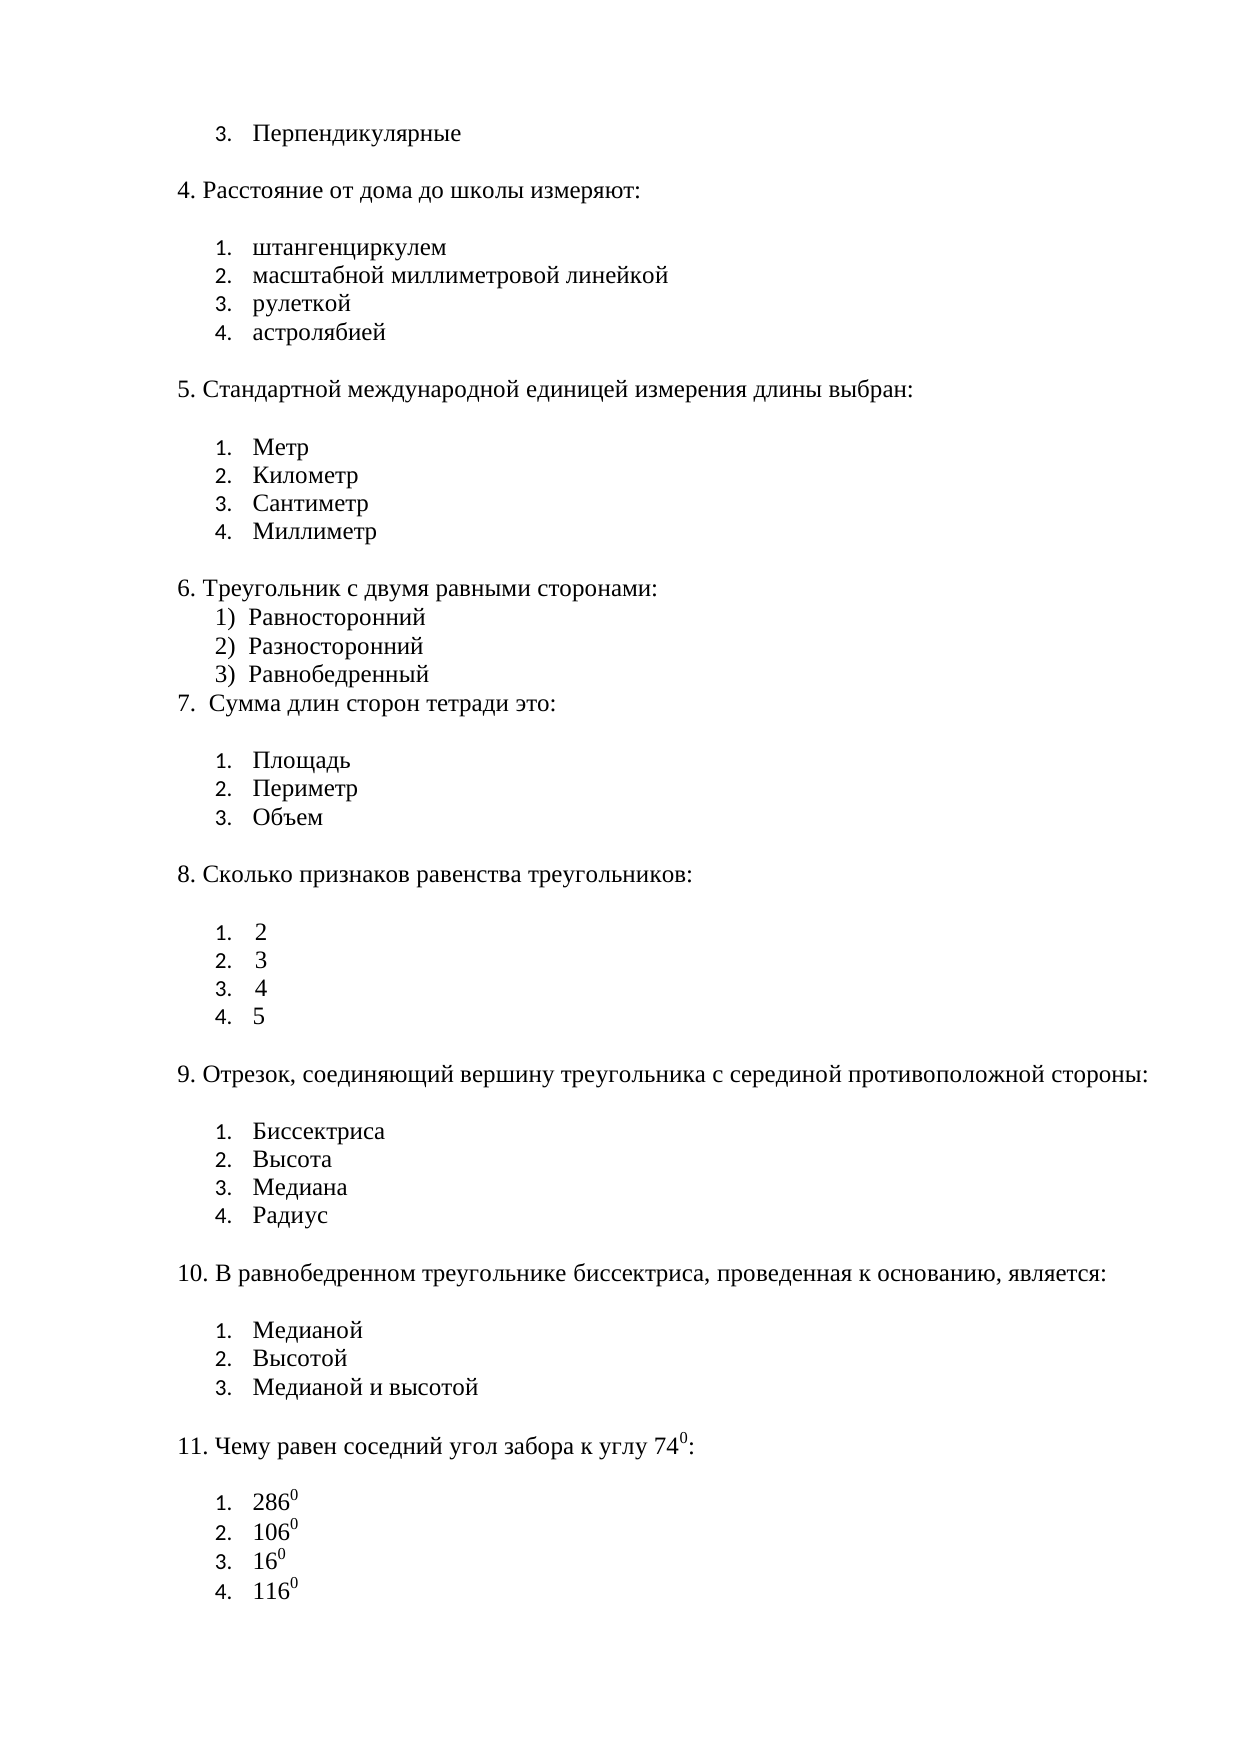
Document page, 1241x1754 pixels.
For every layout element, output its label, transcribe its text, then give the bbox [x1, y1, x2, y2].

text 1. Площадь 2. Периметр 3. Объем [214, 746, 364, 831]
text 2. Километр 3. Сантиметр 4. Миллиметр [214, 461, 383, 545]
text 9. Отрезок, соединяющий вершину треугольника с серединой противоположной стороны: [177, 1059, 1154, 1088]
text 2. масштабной миллиметровой линейкой 3. рулеткой [214, 261, 672, 317]
text 1. 2860 2. 1060 3. 160 4. 1160 [214, 1487, 302, 1605]
text 3. Перпендикулярные [214, 118, 1154, 147]
text 11. Чему равен соседний угол забора к углу 740: [177, 1428, 1154, 1460]
text 1. Биссектриса 2. Высота [214, 1117, 391, 1173]
text 1. Метр [214, 433, 1154, 461]
text 1. штангенциркулем [214, 233, 1154, 261]
text 4. Расстояние от дома до школы измеряют: [177, 175, 1154, 203]
text 2) Разносторонний 3) Равнобедренный [214, 631, 434, 688]
text 5. Стандартной международной единицей измерения длины выбран: [177, 374, 1154, 403]
text 4. астролябией [214, 317, 1154, 346]
text 8. Сколько признаков равенства треугольников: [177, 859, 1154, 888]
text 7. Сумма длин сторон тетради это: [177, 688, 1154, 717]
text 1. 2 2. 3 3. 4 4. 5 [214, 917, 267, 1030]
text 3. Медианой и высотой [214, 1373, 1154, 1401]
text 6. Треугольник с двумя равными сторонами: 1) Равносторонний [177, 573, 661, 631]
text 1. Медианой 2. Высотой [214, 1317, 368, 1372]
text 10. В равнобедренном треугольнике биссектриса, проведенная к основанию, является: [177, 1258, 1154, 1287]
text 3. Медиана 4. Радиус [214, 1173, 353, 1229]
